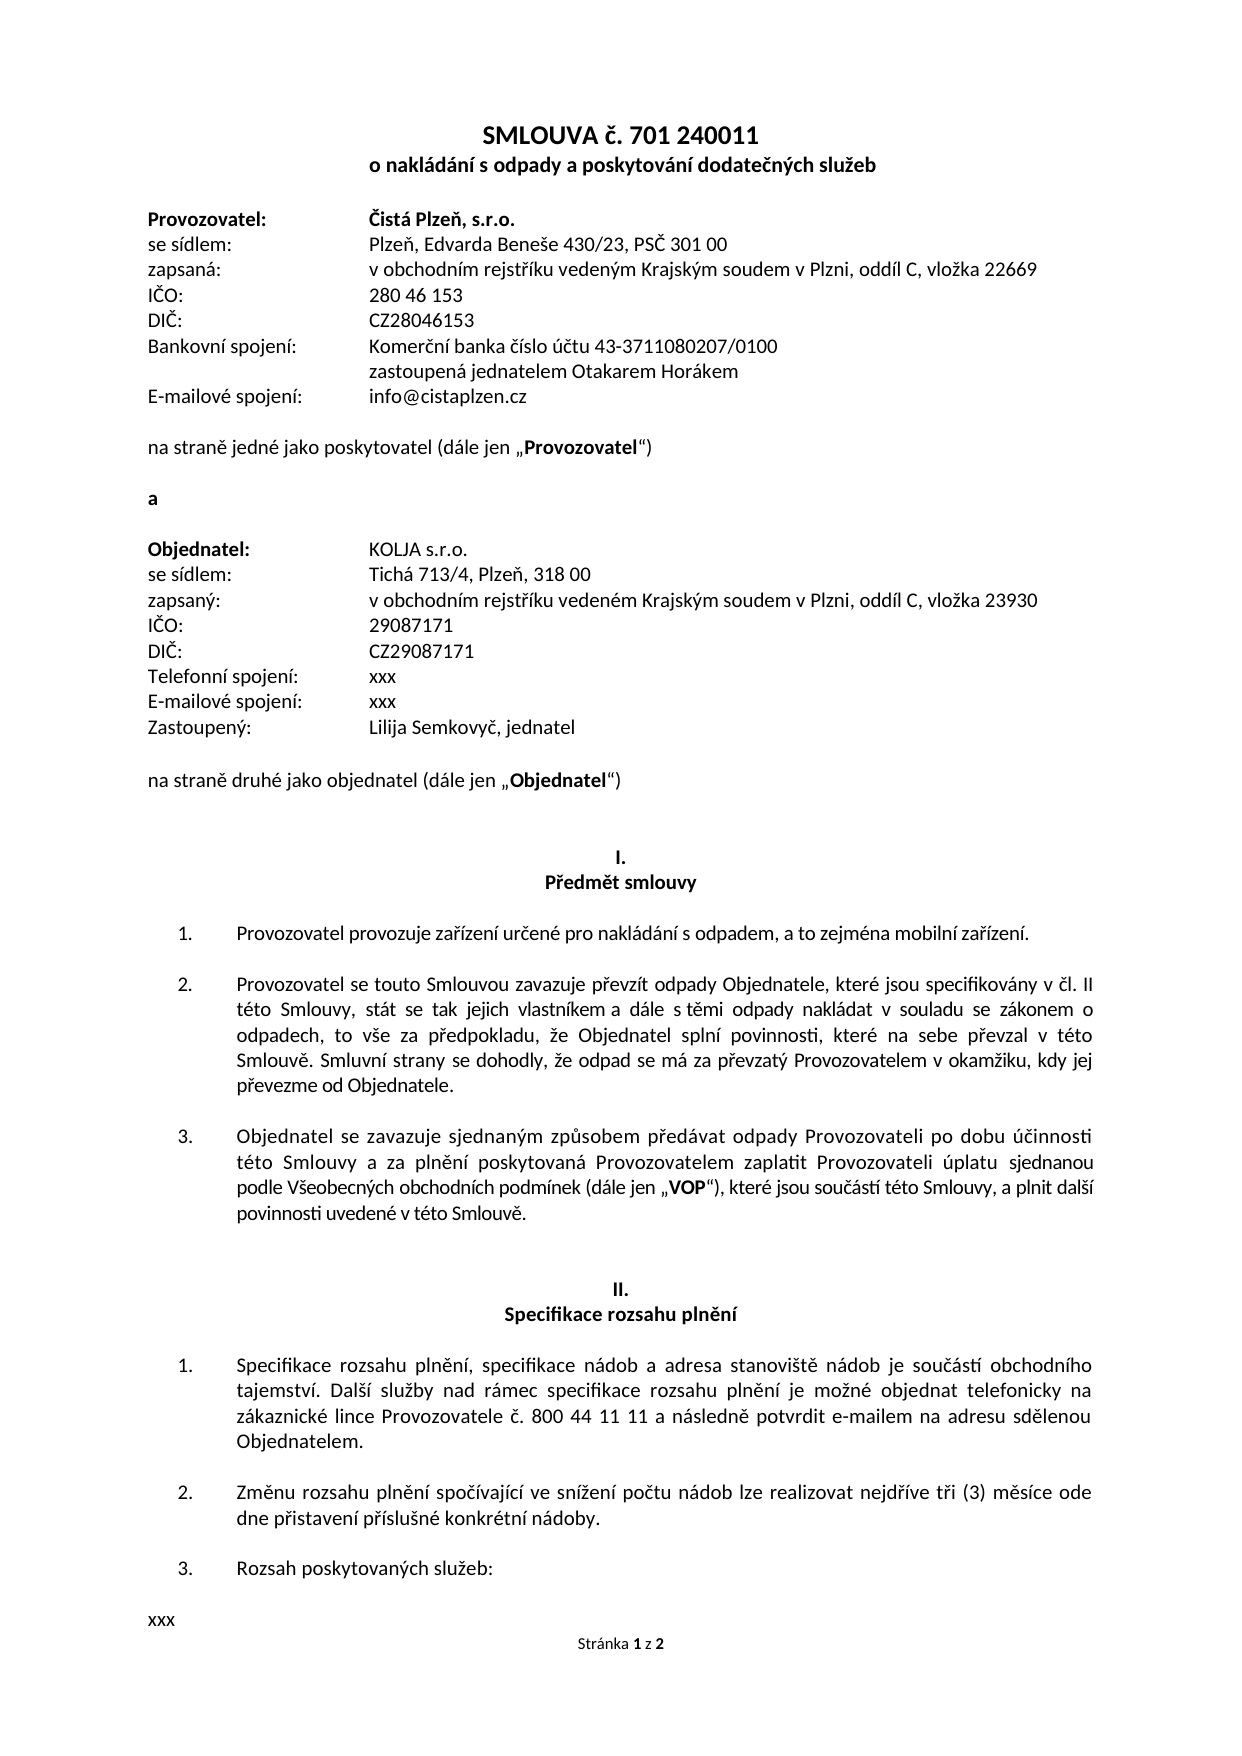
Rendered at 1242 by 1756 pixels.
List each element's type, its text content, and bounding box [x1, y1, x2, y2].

text na straně druhé jako objednatel (dále jen „Objednatel“) [148, 768, 1094, 793]
text Telefonní spojení: xxx [148, 663, 1094, 689]
text IČO: 29087171 [148, 612, 1094, 638]
text DIČ: CZ28046153 [148, 307, 1094, 333]
list Specifikace rozsahu plnění, specifikace nádob a adresa stanoviště nádob je součástí obchodního tajemství. Další služby nad rámec specifikace rozsahu plnění je možné objednat telefonicky na zákaznické lince Provozovatele č. 800 44 11 11 a následně potvrdit e-mailem na adresu sdělenou Objednatelem. [177, 1352, 1094, 1454]
text Provozovatel: Čistá Plzeň, s.r.o. [148, 206, 1094, 231]
list Rozsah poskytovaných služeb: [177, 1556, 1094, 1581]
text a [148, 485, 1094, 511]
text zastoupená jednatelem Otakarem Horákem [148, 358, 1094, 384]
list Provozovatel provozuje zařízení určené pro nakládání s odpadem, a to zejména mobilní zařízení. [177, 920, 1094, 946]
text Specifikace rozsahu plnění [148, 1301, 1094, 1327]
text II. [148, 1276, 1094, 1301]
text IČO: 280 46 153 [148, 282, 1094, 307]
text DIČ: CZ29087171 [148, 638, 1094, 663]
list Změnu rozsahu plnění spočívající ve snížení počtu nádob lze realizovat nejdříve tři (3) měsíce ode dne přistavení příslušné konkrétní nádoby. [177, 1479, 1094, 1530]
list Provozovatel se touto Smlouvou zavazuje převzít odpady Objednatele, které jsou specifikovány v čl. II této Smlouvy, stát se tak jejich vlastníkem a dále s těmi odpady nakládat v souladu se zákonem o odpadech, to vše za předpokladu, že Objednatel splní povinnosti, které na sebe převzal v této Smlouvě. Smluvní strany se dohodly, že odpad se má za převzatý Provozovatelem v okamžiku, kdy jej převezme od Objednatele. [177, 971, 1094, 1098]
text SMLOUVA č. 701 240011 [148, 118, 1094, 151]
text Bankovní spojení: Komerční banka číslo účtu 43-3711080207/0100 [148, 333, 1094, 358]
text zapsaná: v obchodním rejstříku vedeným Krajským soudem v Plzni, oddíl C, vložka 22669 [148, 257, 1094, 282]
text o nakládání s odpady a poskytování dodatečných služeb [148, 151, 1094, 178]
text E-mailové spojení: xxx [148, 689, 1094, 714]
list Objednatel se zavazuje sjednaným způsobem předávat odpady Provozovateli po dobu účinnosti této Smlouvy a za plnění poskytovaná Provozovatelem zaplatit Provozovateli úplatu sjednanou podle Všeobecných obchodních podmínek (dále jen „VOP“), které jsou součástí této Smlouvy, a plnit další povinnosti uvedené v této Smlouvě. [177, 1123, 1094, 1225]
text Objednatel: KOLJA s.r.o. [148, 536, 1094, 562]
text na straně jedné jako poskytovatel (dále jen „Provozovatel“) [148, 434, 1094, 460]
text se sídlem: Plzeň, Edvarda Beneše 430/23, PSČ 301 00 [148, 231, 1094, 257]
text zapsaný: v obchodním rejstříku vedeném Krajským soudem v Plzni, oddíl C, vložka 23930 [148, 587, 1094, 612]
text se sídlem: Tichá 713/4, Plzeň, 318 00 [148, 562, 1094, 587]
text E-mailové spojení: info@cistaplzen.cz [148, 384, 1094, 409]
text xxx [148, 1606, 1094, 1632]
text Zastoupený: Lilija Semkovyč, jednatel [148, 714, 1094, 739]
text Předmět smlouvy [148, 869, 1094, 895]
text I. [148, 844, 1094, 869]
